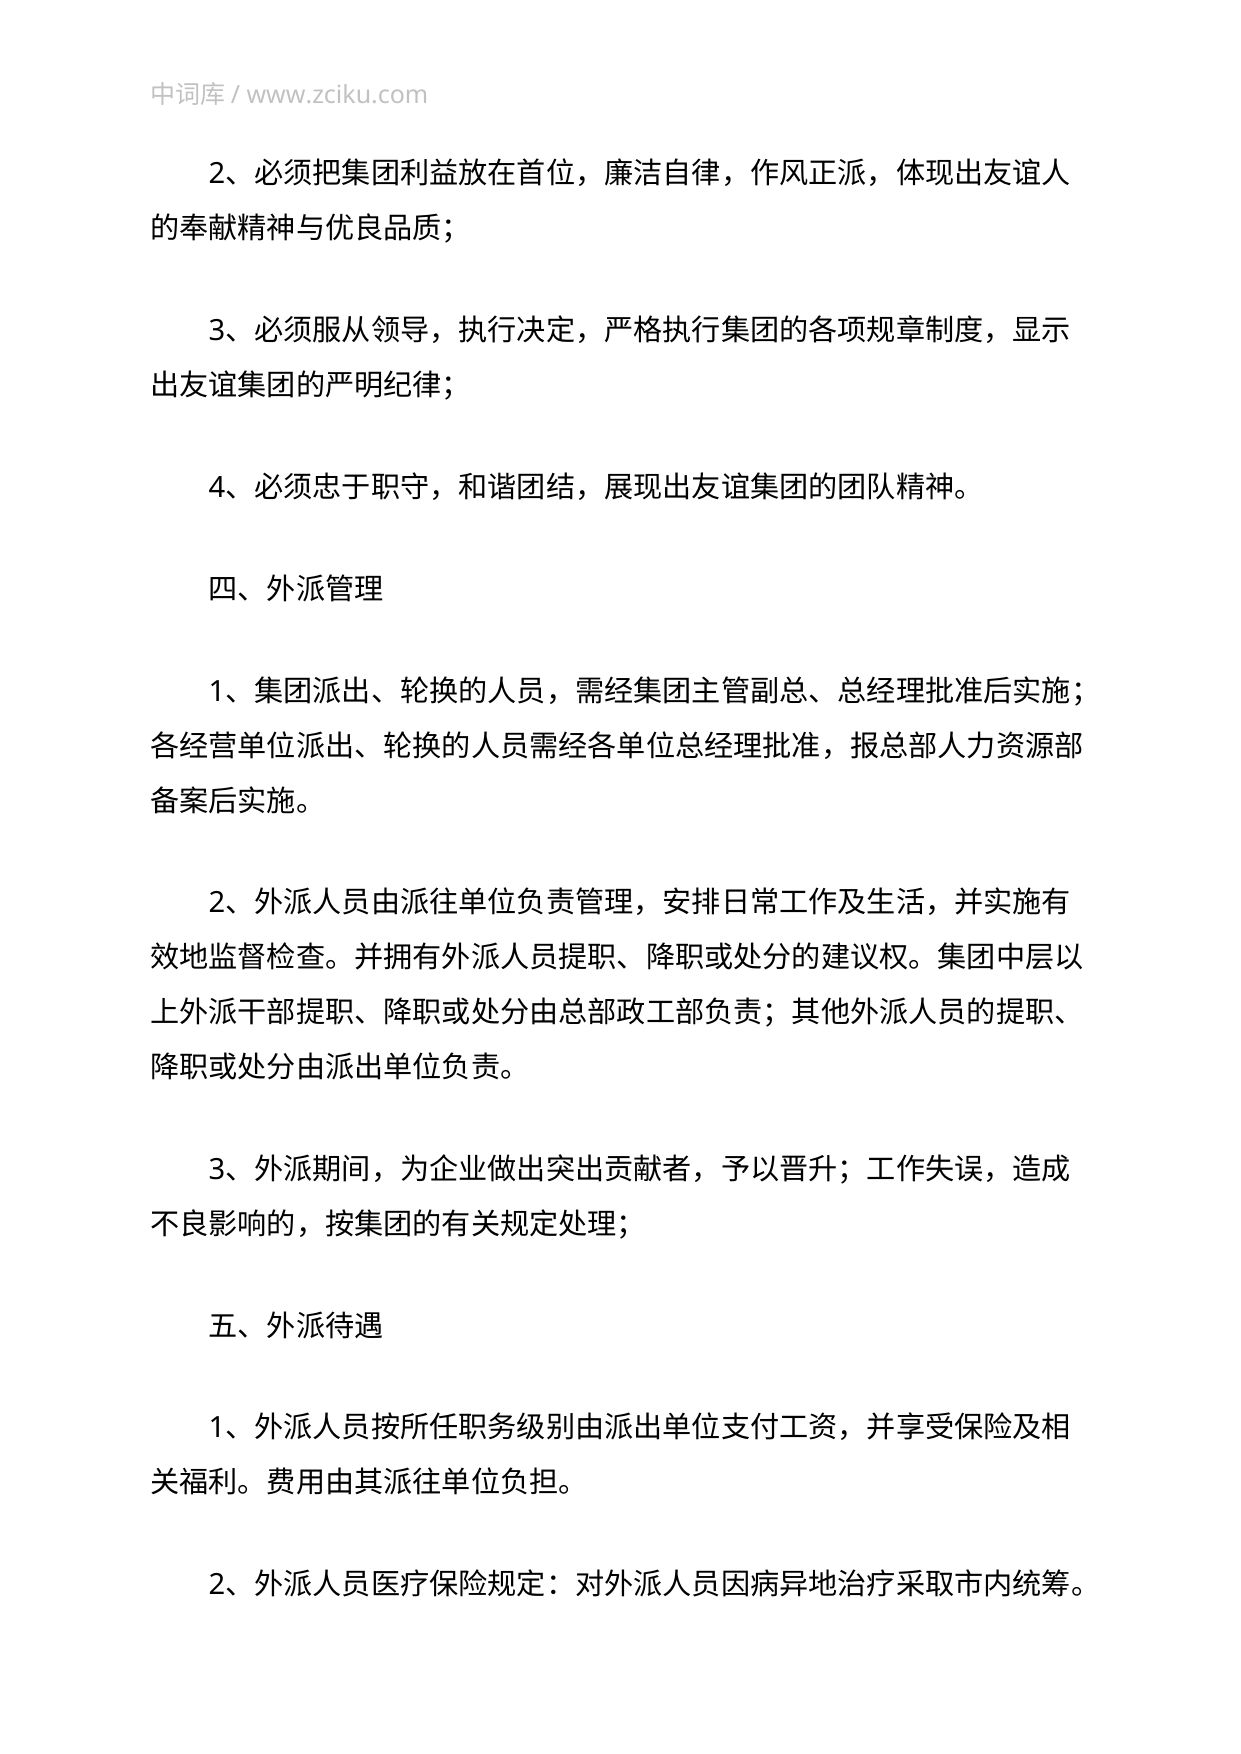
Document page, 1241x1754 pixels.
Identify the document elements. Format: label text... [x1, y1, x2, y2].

text 3、外派期间，为企业做出突出贡献者，予以晋升；工作失误，造成不良影响的，按集团的有关规定处理； [150, 1146, 1090, 1243]
text 1、集团派出、轮换的人员，需经集团主管副总、总经理批准后实施；各经营单位派出、轮换的人员需经各单位总经理批准，报总部人力资源部备案后实施。 [150, 667, 1090, 819]
text 2、外派人员由派往单位负责管理，安排日常工作及生活，并实施有效地监督检查。并拥有外派人员提职、降职或处分的建议权。集团中层以上外派干部提职、降职或处分由总部政工部负责；其他外派人员的提职、降职或处分由派出单位负责。 [150, 879, 1090, 1086]
text 2、外派人员医疗保险规定：对外派人员因病异地治疗采取市内统筹。 [150, 1561, 1090, 1603]
text 2、必须把集团利益放在首位，廉洁自律，作风正派，体现出友谊人的奉献精神与优良品质； [150, 150, 1090, 247]
text 四、外派管理 [150, 566, 1090, 608]
text 4、必须忠于职守，和谐团结，展现出友谊集团的团队精神。 [150, 463, 1090, 506]
text 1、外派人员按所任职务级别由派出单位支付工资，并享受保险及相关福利。费用由其派往单位负担。 [150, 1404, 1090, 1501]
text 五、外派待遇 [150, 1302, 1090, 1344]
text 3、必须服从领导，执行决定，严格执行集团的各项规章制度，显示出友谊集团的严明纪律； [150, 307, 1090, 404]
